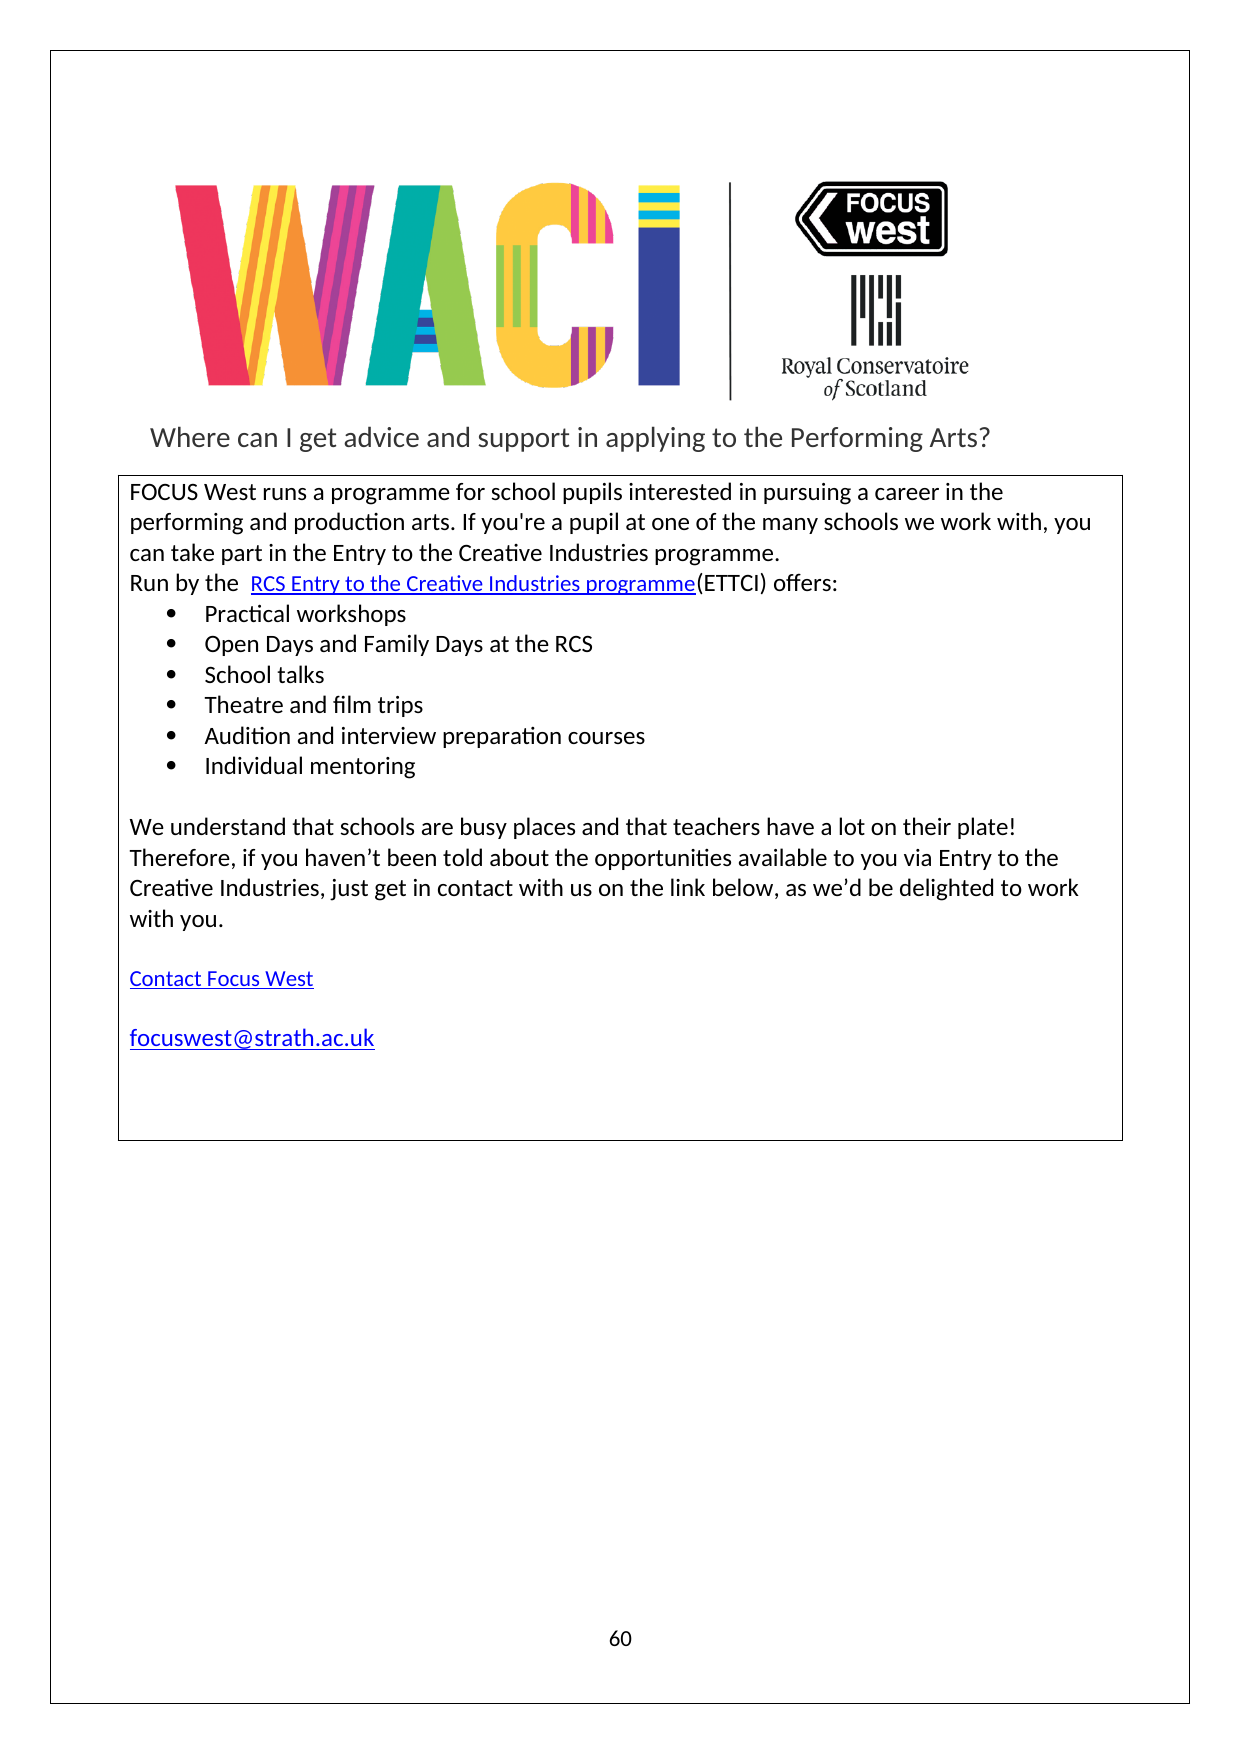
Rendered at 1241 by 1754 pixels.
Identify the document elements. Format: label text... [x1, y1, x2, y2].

picture [150, 150, 1001, 420]
table_header FOCUS West runs a programme for school pupils interested in pursuing a career in the performing and production arts. If you're a pupil at one of the many schools we work with, you can take part in the Entry to the Creative Industries programme. Run by the RCS Entry to the Creative Industries programme(ETTCI) offers: Practical workshops Open Days and Family Days at the RCS School talks Theatre and film trips Audition and interview preparation courses Individual mentoring We understand that schools are busy places and that teachers have a lot on their plate! Therefore, if you haven’t been told about the opportunities available to you via Entry to the Creative Industries, just get in contact with us on the link below, as we’d be delighted to work with you. Contact Focus West focuswest@strath.ac.uk [119, 476, 1122, 1139]
